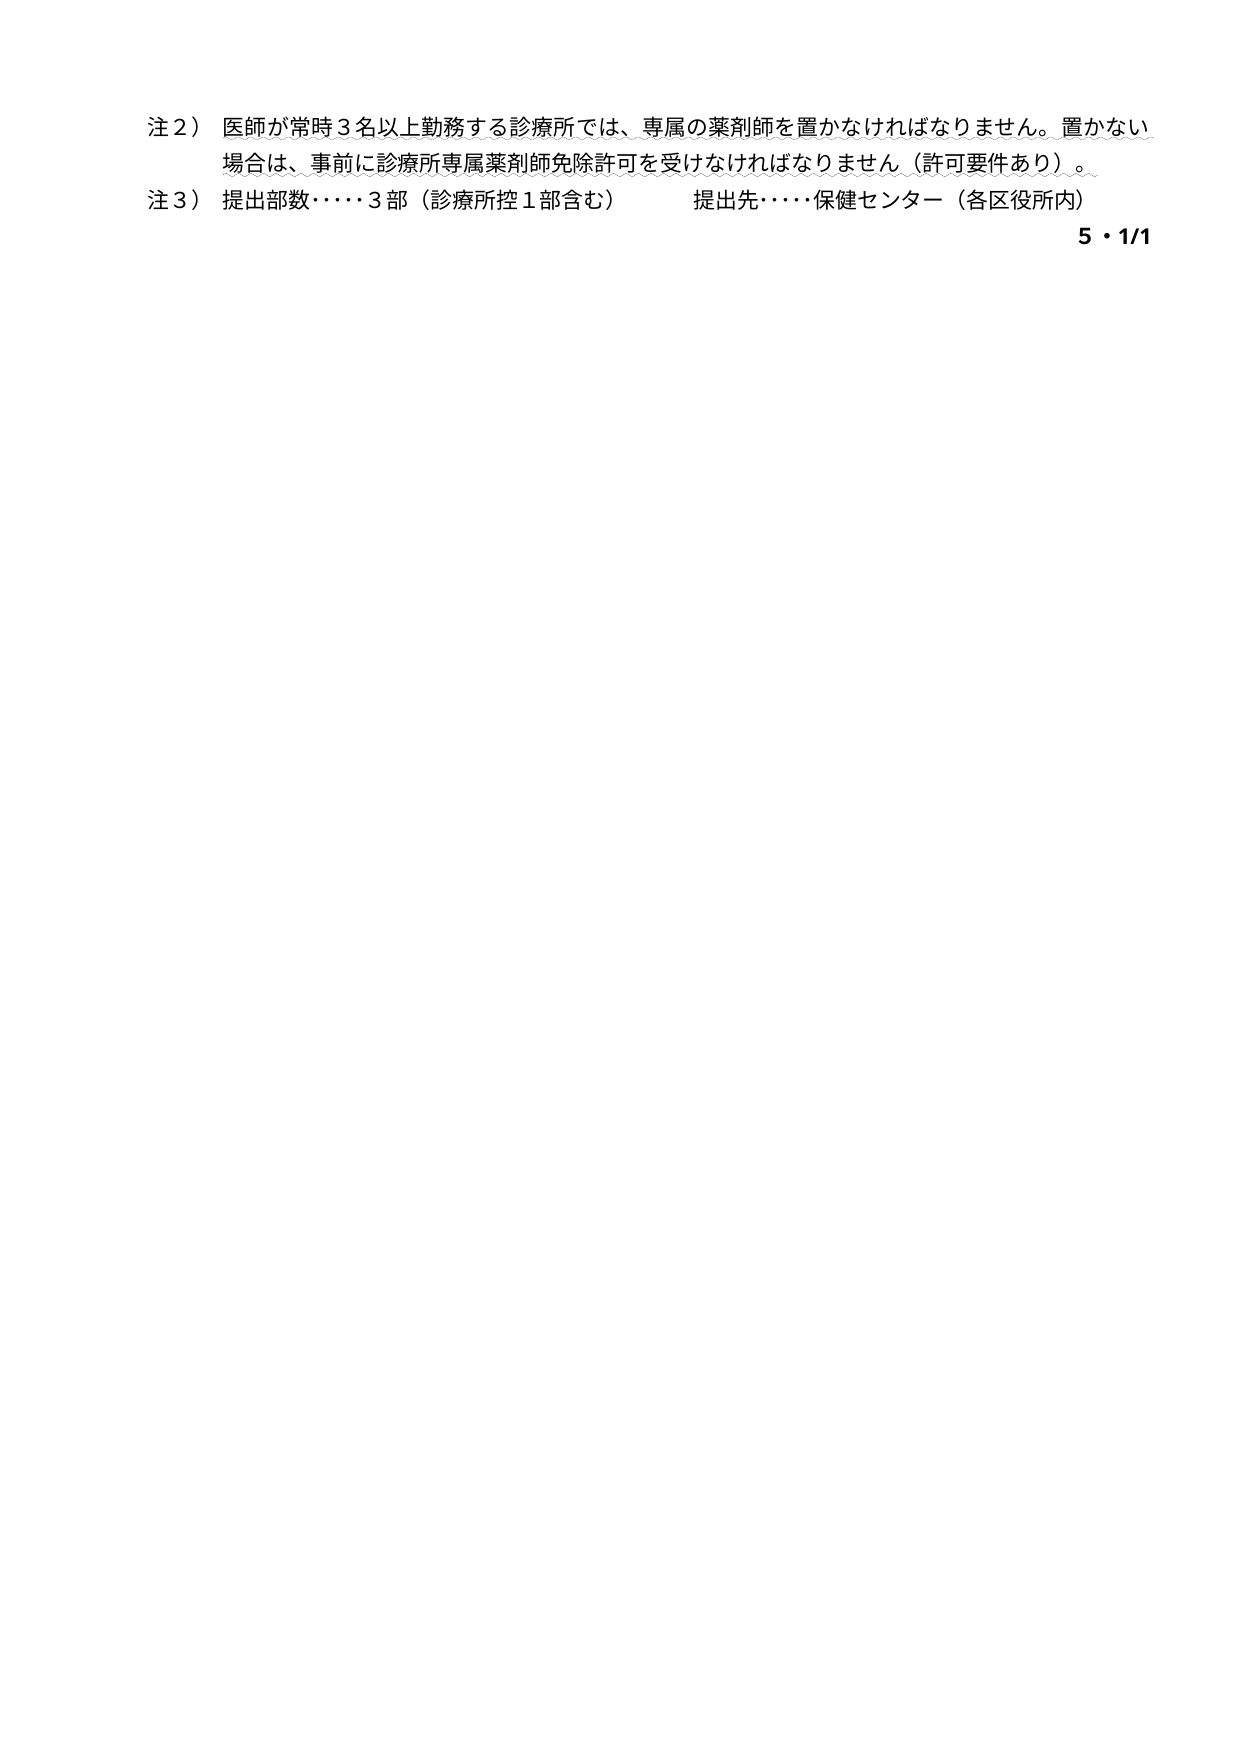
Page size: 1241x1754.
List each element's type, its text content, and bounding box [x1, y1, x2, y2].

list 提出部数･････３部（診療所控１部含む） 提出先･････保健センター（各区役所内） [148, 180, 1152, 217]
list 医師が常時３名以上勤務する診療所では、専属の薬剤師を置かなければなりません。置かない場合は、事前に診療所専属薬剤師免除許可を受けなければなりません（許可要件あり）。 [148, 107, 1152, 180]
text ５・1/1 [148, 217, 1152, 254]
